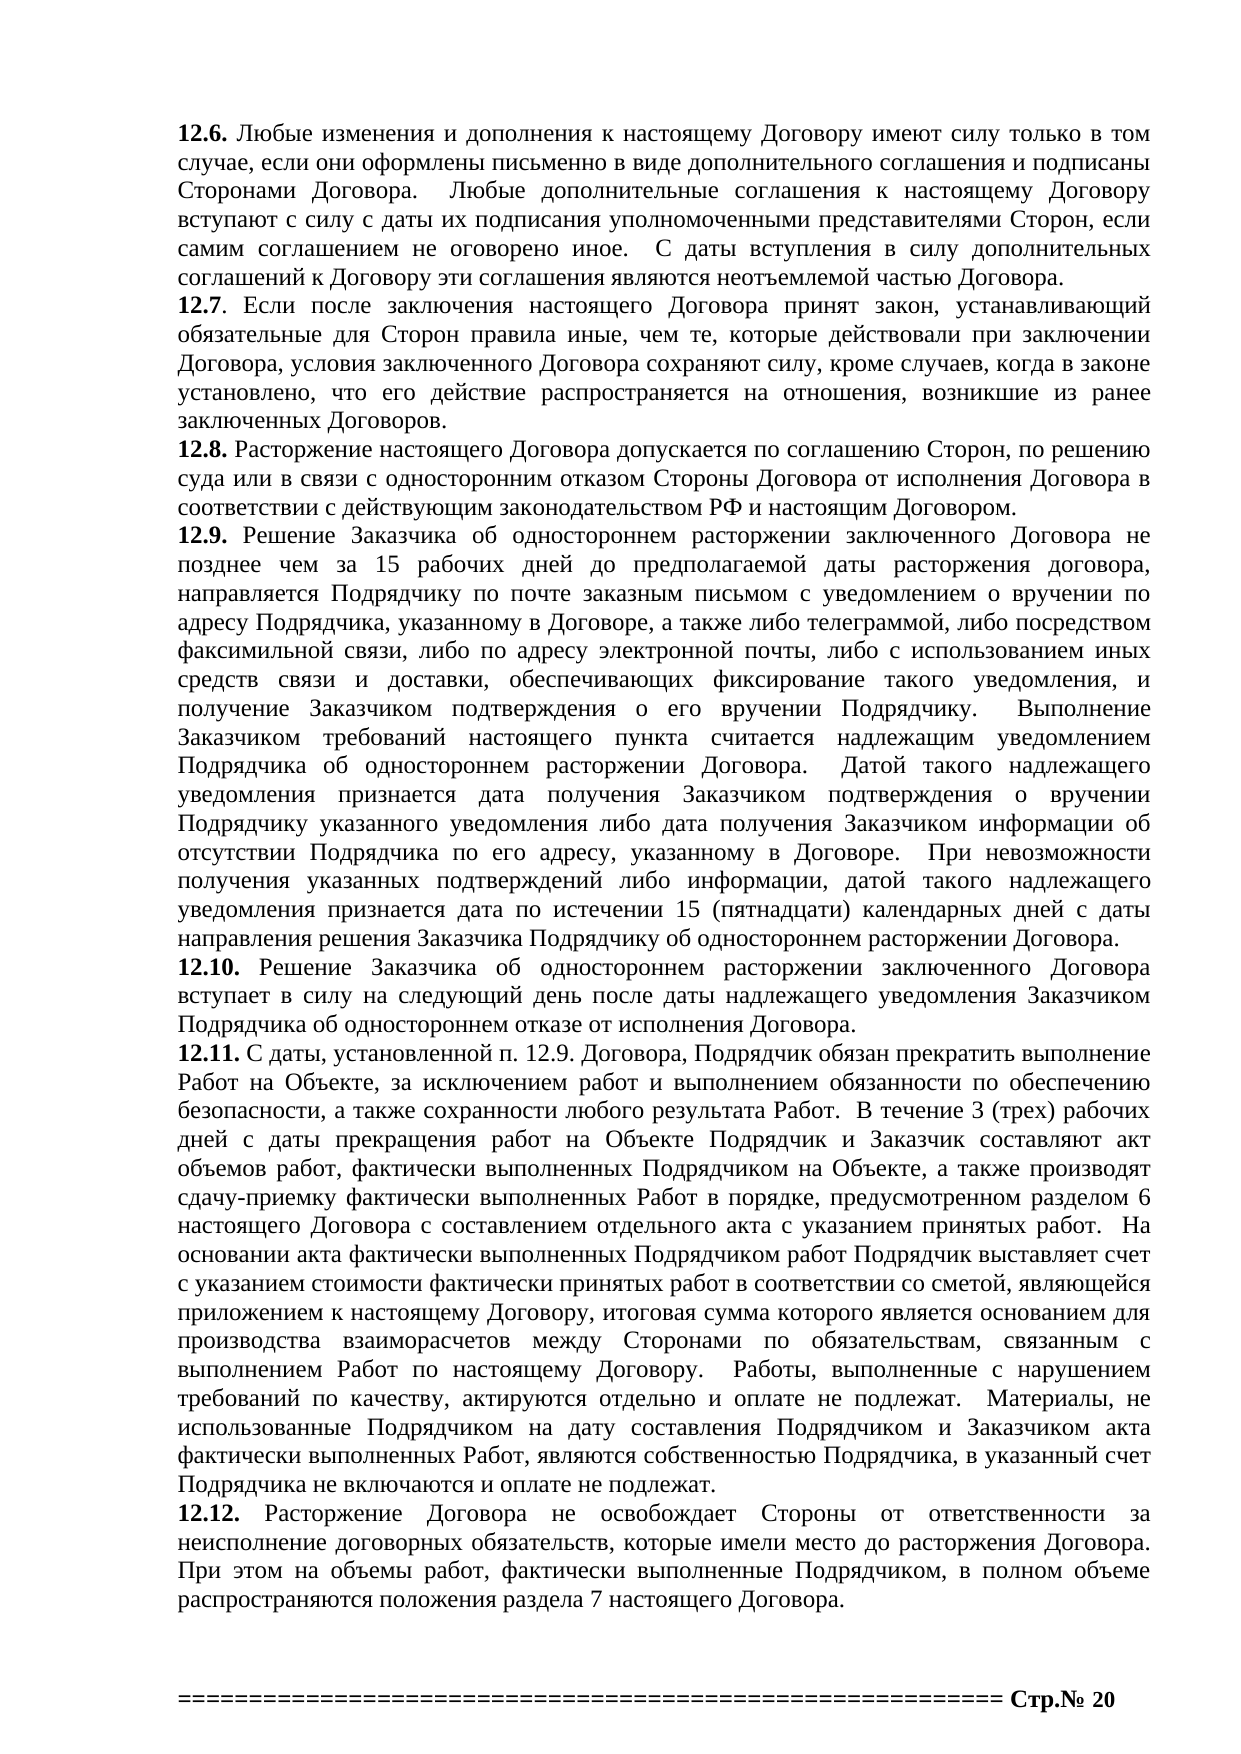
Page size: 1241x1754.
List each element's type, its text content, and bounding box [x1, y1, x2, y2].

text 12.8. Расторжение настоящего Договора допускается по соглашению Сторон, по решению суда или в связи с односторонним отказом Стороны Договора от исполнения Договора в соответствии с действующим законодательством РФ и настоящим Договором. [177, 434, 1152, 521]
text 12.11. С даты, установленной п. 12.9. Договора, Подрядчик обязан прекратить выполнение Работ на Объекте, за исключением работ и выполнением обязанности по обеспечению безопасности, а также сохранности любого результата Работ. В течение 3 (трех) рабочих дней с даты прекращения работ на Объекте Подрядчик и Заказчик составляют акт объемов работ, фактически выполненных Подрядчиком на Объекте, а также производят сдачу-приемку фактически выполненных Работ в порядке, предусмотренном разделом 6 настоящего Договора с составлением отдельного акта с указанием принятых работ. На основании акта фактически выполненных Подрядчиком работ Подрядчик выставляет счет с указанием стоимости фактически принятых работ в соответствии со сметой, являющейся приложением к настоящему Договору, итоговая сумма которого является основанием для производства взаиморасчетов между Сторонами по обязательствам, связанным с выполнением Работ по настоящему Договору. Работы, выполненные с нарушением требований по качеству, актируются отдельно и оплате не подлежат. Материалы, не использованные Подрядчиком на дату составления Подрядчиком и Заказчиком акта фактически выполненных Работ, являются собственностью Подрядчика, в указанный счет Подрядчика не включаются и оплате не подлежат. [177, 1038, 1152, 1498]
text 12.9. Решение Заказчика об одностороннем расторжении заключенного Договора не позднее чем за 15 рабочих дней до предполагаемой даты расторжения договора, направляется Подрядчику по почте заказным письмом с уведомлением о вручении по адресу Подрядчика, указанному в Договоре, а также либо телеграммой, либо посредством факсимильной связи, либо по адресу электронной почты, либо с использованием иных средств связи и доставки, обеспечивающих фиксирование такого уведомления, и получение Заказчиком подтверждения о его вручении Подрядчику. Выполнение Заказчиком требований настоящего пункта считается надлежащим уведомлением Подрядчика об одностороннем расторжении Договора. Датой такого надлежащего уведомления признается дата получения Заказчиком подтверждения о вручении Подрядчику указанного уведомления либо дата получения Заказчиком информации об отсутствии Подрядчика по его адресу, указанному в Договоре. При невозможности получения указанных подтверждений либо информации, датой такого надлежащего уведомления признается дата по истечении 15 (пятнадцати) календарных дней с даты направления решения Заказчика Подрядчику об одностороннем расторжении Договора. [177, 521, 1152, 952]
text 12.6. Любые изменения и дополнения к настоящему Договору имеют силу только в том случае, если они оформлены письменно в виде дополнительного соглашения и подписаны Сторонами Договора. Любые дополнительные соглашения к настоящему Договору вступают с силу с даты их подписания уполномоченными представителями Сторон, если самим соглашением не оговорено иное. С даты вступления в силу дополнительных соглашений к Договору эти соглашения являются неотъемлемой частью Договора. [177, 118, 1152, 291]
text 12.7. Если после заключения настоящего Договора принят закон, устанавливающий обязательные для Сторон правила иные, чем те, которые действовали при заключении Договора, условия заключенного Договора сохраняют силу, кроме случаев, когда в законе установлено, что его действие распространяется на отношения, возникшие из ранее заключенных Договоров. [177, 291, 1152, 434]
text 12.12. Расторжение Договора не освобождает Стороны от ответственности за неисполнение договорных обязательств, которые имели место до расторжения Договора. При этом на объемы работ, фактически выполненные Подрядчиком, в полном объеме распространяются положения раздела 7 настоящего Договора. [177, 1498, 1152, 1613]
text 12.10. Решение Заказчика об одностороннем расторжении заключенного Договора вступает в силу на следующий день после даты надлежащего уведомления Заказчиком Подрядчика об одностороннем отказе от исполнения Договора. [177, 952, 1152, 1038]
